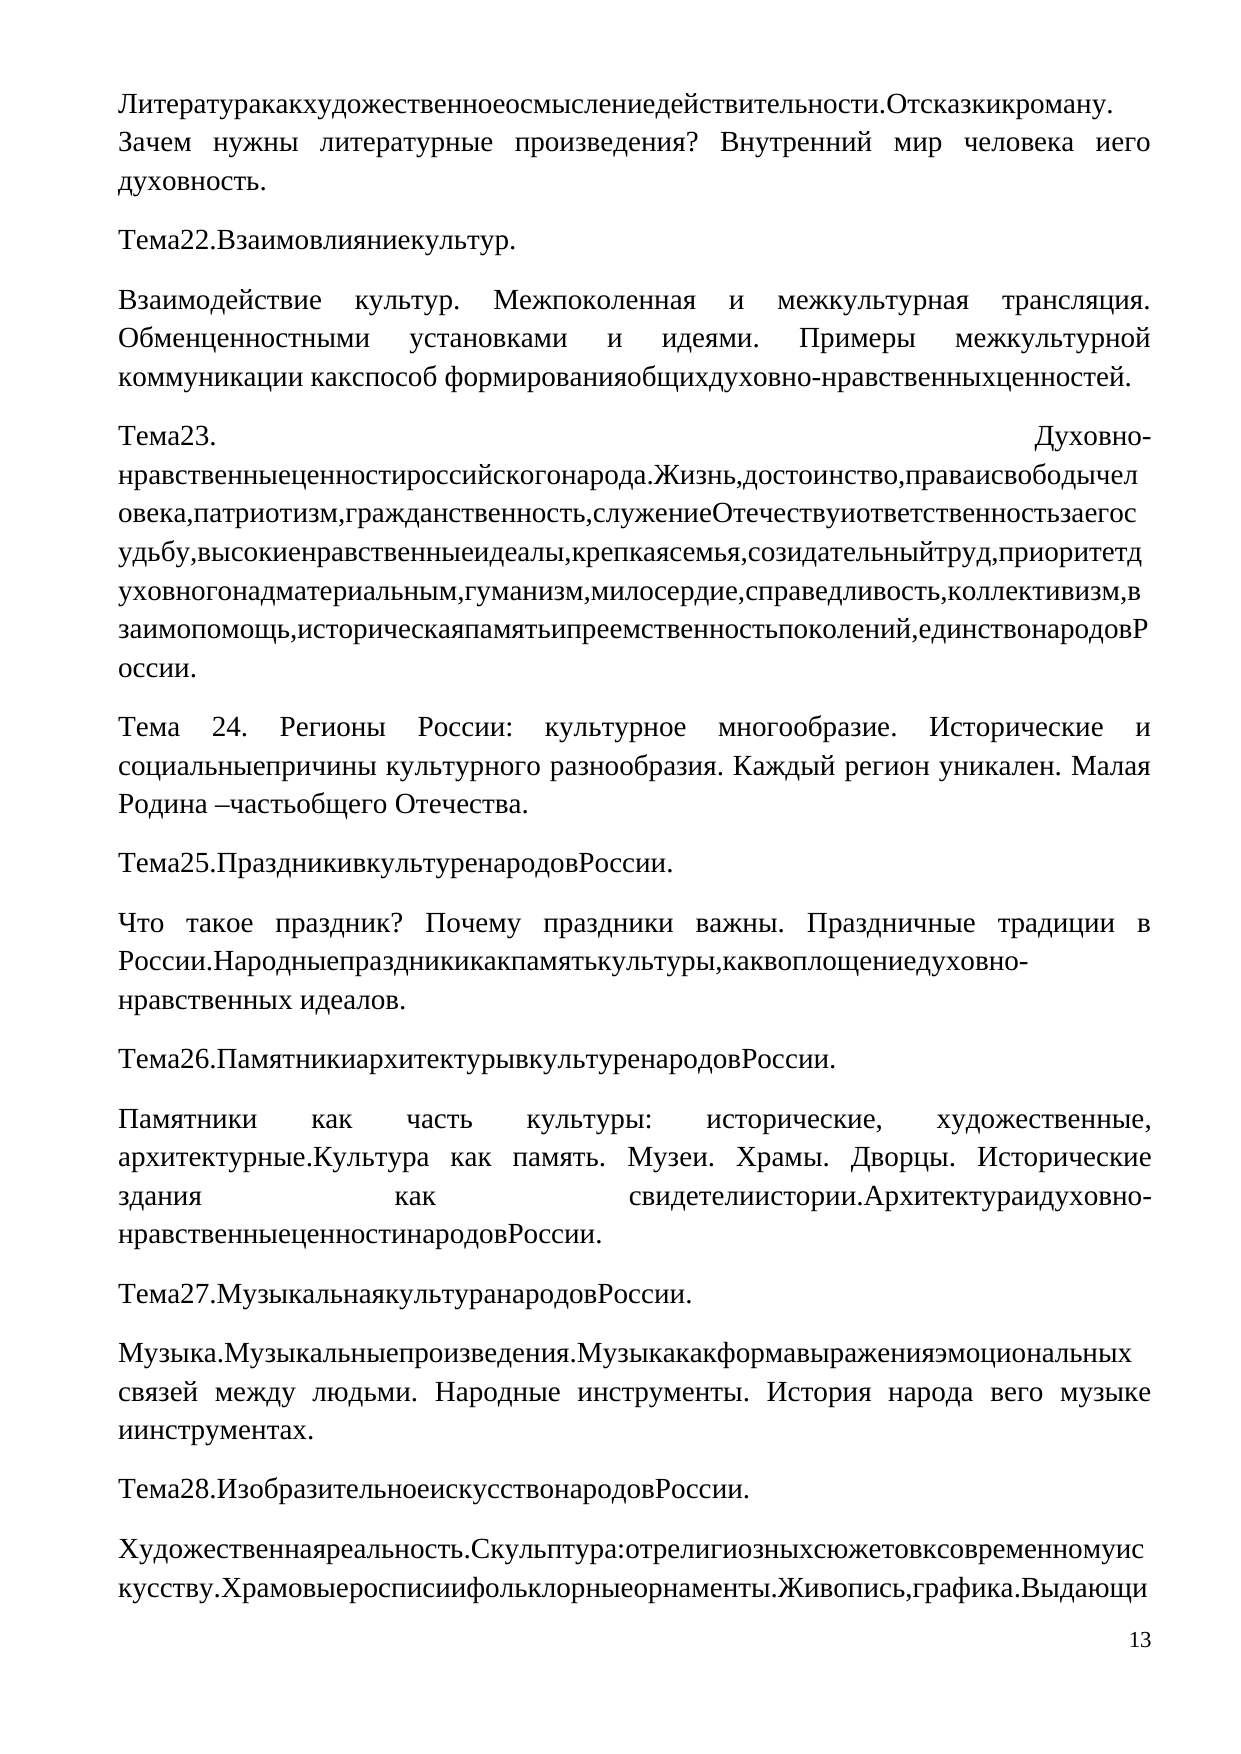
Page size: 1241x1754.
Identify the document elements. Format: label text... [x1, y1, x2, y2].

text Памятники как часть культуры: исторические, художественные, архитектурные.Культура как память. Музеи. Храмы. Дворцы. Исторические здания как свидетелиистории.Архитектураидуховно-нравственныеценностинародовРоссии. [118, 1101, 1152, 1250]
text Что такое праздник? Почему праздники важны. Праздничные традиции в России.Народныепраздникикакпамятькультуры,каквоплощениедуховно-нравственных идеалов. [118, 905, 1152, 1016]
text Музыка.Музыкальныепроизведения.Музыкакакформавыраженияэмоциональных связей между людьми. Народные инструменты. История народа вего музыке иинструментах. [118, 1335, 1152, 1446]
text Литературакакхудожественноеосмыслениедействительности.Отсказкикроману. Зачем нужны литературные произведения? Внутренний мир человека иего духовность. [118, 86, 1152, 197]
text Тема26.ПамятникиархитектурывкультуренародовРоссии. [118, 1041, 1180, 1075]
text Тема 24. Регионы России: культурное многообразие. Исторические и социальныепричины культурного разнообразия. Каждый регион уникален. Малая Родина –частьобщего Отечества. [118, 709, 1152, 820]
text Тема22.Взаимовлияниекультур. [118, 222, 1180, 256]
text Тема23. Духовно-нравственныеценностироссийскогонарода.Жизнь,достоинство,праваисвободычеловека,патриотизм,гражданственность,служениеОтечествуиответственностьзаегосудьбу,высокиенравственныеидеалы,крепкаясемья,созидательныйтруд,приоритетдуховногонадматериальным,гуманизм,милосердие,справедливость,коллективизм,взаимопомощь,историческаяпамятьипреемственностьпоколений,единствонародовРоссии. [118, 418, 1152, 683]
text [118, 1531, 1151, 1603]
text Тема25.ПраздникивкультуренародовРоссии. [118, 846, 1180, 879]
text Тема27.МузыкальнаякультуранародовРоссии. [118, 1276, 1180, 1309]
text Тема28.ИзобразительноеискусствонародовРоссии. [118, 1472, 1180, 1505]
text Взаимодействие культур. Межпоколенная и межкультурная трансляция. Обменценностными установками и идеями. Примеры межкультурной коммуникации какспособ формированияобщихдуховно-нравственныхценностей. [118, 282, 1151, 392]
